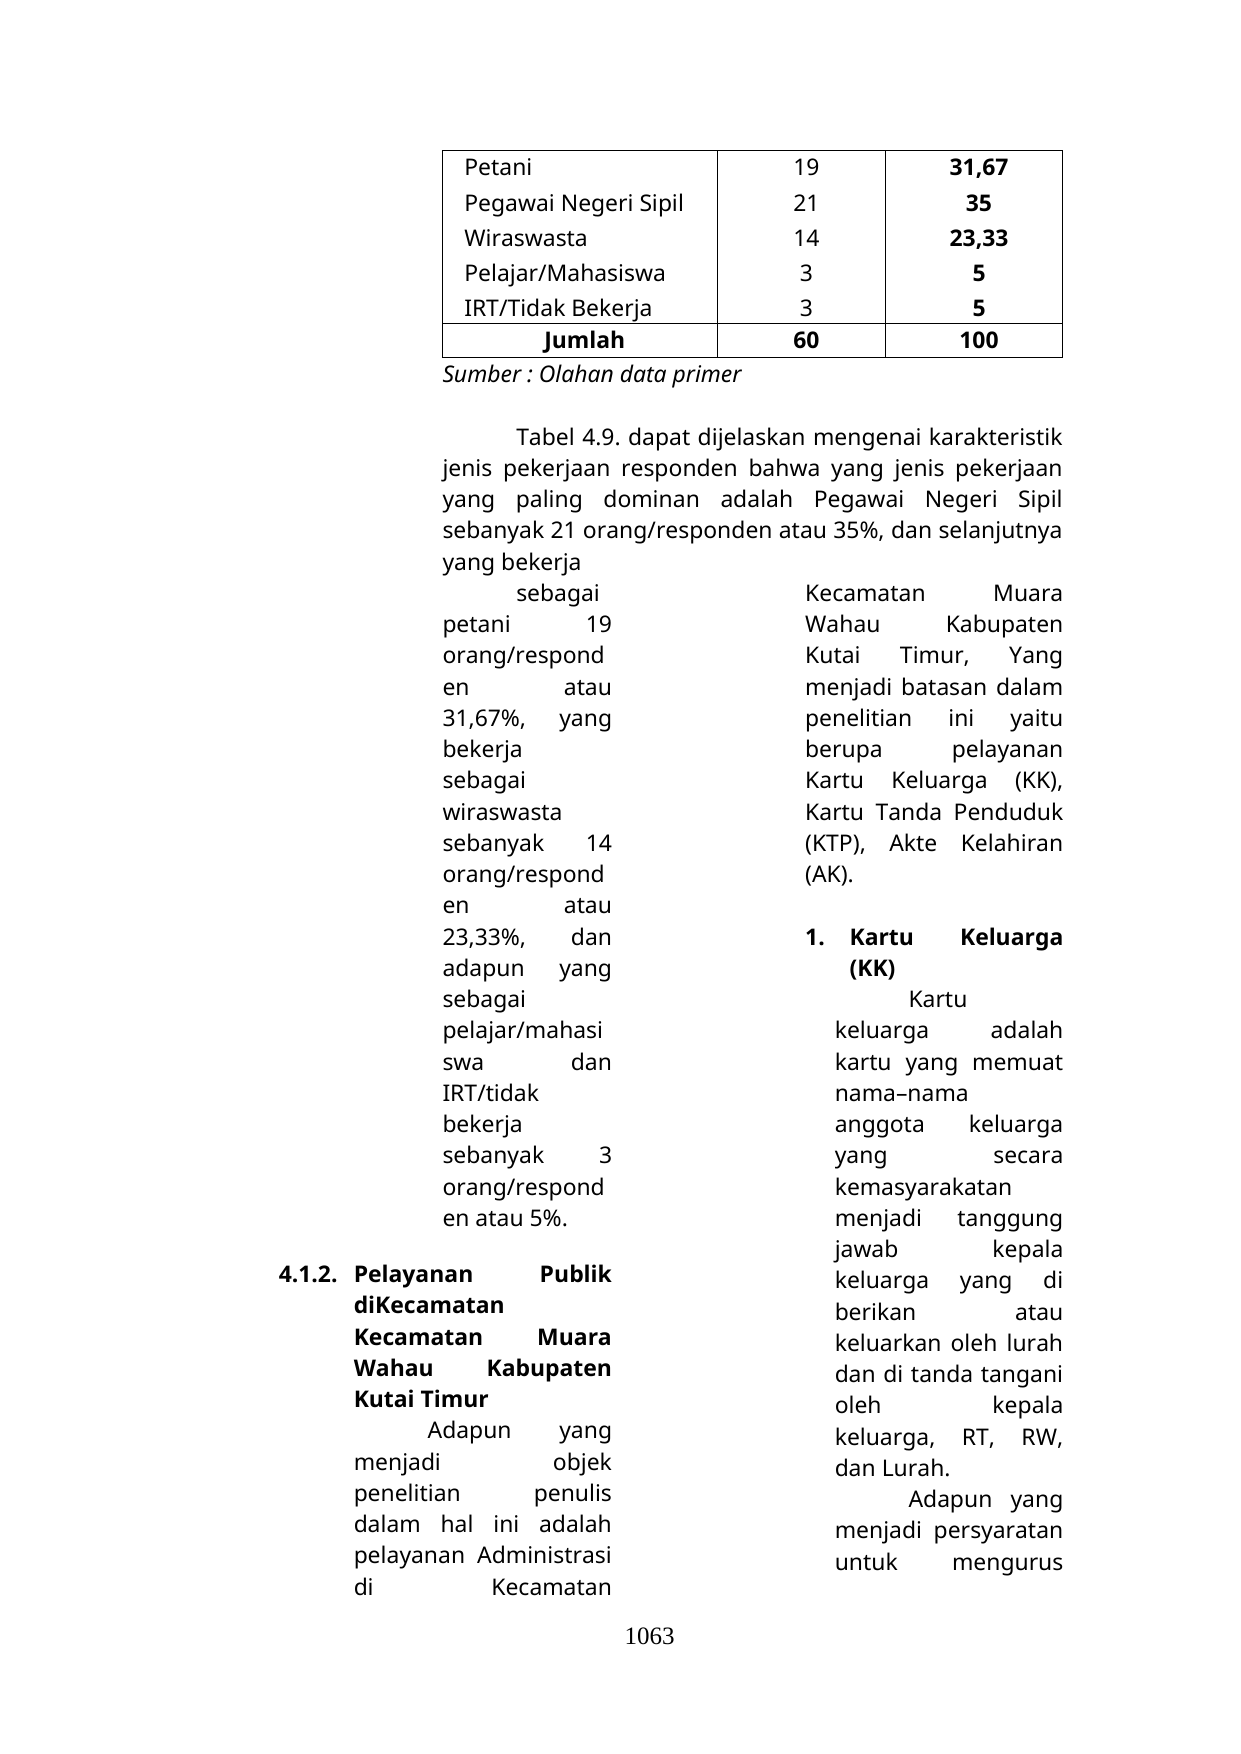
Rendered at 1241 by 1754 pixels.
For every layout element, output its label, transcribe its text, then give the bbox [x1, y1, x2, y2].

table_cell Petani Pegawai Negeri Sipil Wiraswasta Pelajar/Mahasiswa IRT/Tidak Bekerja [443, 151, 717, 323]
table_cell 19 21 14 3 3 [718, 151, 885, 323]
text sebagai petani 19 orang/responden atau 31,67%, yang bekerja sebagai wiraswasta sebanyak 14 orang/responden atau 23,33%, dan adapun yang sebagai pelajar/mahasiswa dan IRT/tidak bekerja sebanyak 3 orang/responden atau 5%. [442, 577, 612, 1233]
text Adapun yang menjadi objek penelitian penulis dalam hal ini adalah pelayanan Administrasi di Kecamatan Kecamatan Muara Wahau Kabupaten Kutai Timur, Yang menjadi batasan dalam penelitian ini yaitu berupa pelayanan Kartu Keluarga (KK), Kartu Tanda Penduduk (KTP), Akte Kelahiran (AK). [805, 577, 1063, 889]
list Pelayanan Publik diKecamatan Kecamatan Muara Wahau Kabupaten Kutai Timur [278, 1258, 612, 1414]
table_cell Jumlah [443, 324, 717, 357]
text Adapun yang menjadi persyaratan untuk mengurus Kartu Keluarga ( KK ) di Kecamatan Muara Wahau Kabupaten Kutai Timur, sebagai berikut : [834, 1483, 1063, 1577]
list Kartu Keluarga (KK) [805, 921, 1063, 983]
text Adapun yang menjadi objek penelitian penulis dalam hal ini adalah pelayanan Administrasi di Kecamatan Kecamatan Muara Wahau Kabupaten Kutai Timur, Yang menjadi batasan dalam penelitian ini yaitu berupa pelayanan Kartu Keluarga (KK), Kartu Tanda Penduduk (KTP), Akte Kelahiran (AK). [353, 1414, 612, 1602]
table_cell 31,67 35 23,33 5 5 [886, 151, 1062, 323]
text Sumber : Olahan data primer [442, 358, 1065, 389]
text Tabel 4.9. dapat dijelaskan mengenai karakteristik jenis pekerjaan responden bahwa yang jenis pekerjaan yang paling dominan adalah Pegawai Negeri Sipil sebanyak 21 orang/responden atau 35%, dan selanjutnya yang bekerja [442, 421, 1063, 577]
table_cell 100 [886, 324, 1062, 357]
text Kartu keluarga adalah kartu yang memuat nama–nama anggota keluarga yang secara kemasyarakatan menjadi tanggung jawab kepala keluarga yang di berikan atau keluarkan oleh lurah dan di tanda tangani oleh kepala keluarga, RT, RW, dan Lurah. [834, 983, 1063, 1483]
table_cell 60 [718, 324, 885, 357]
